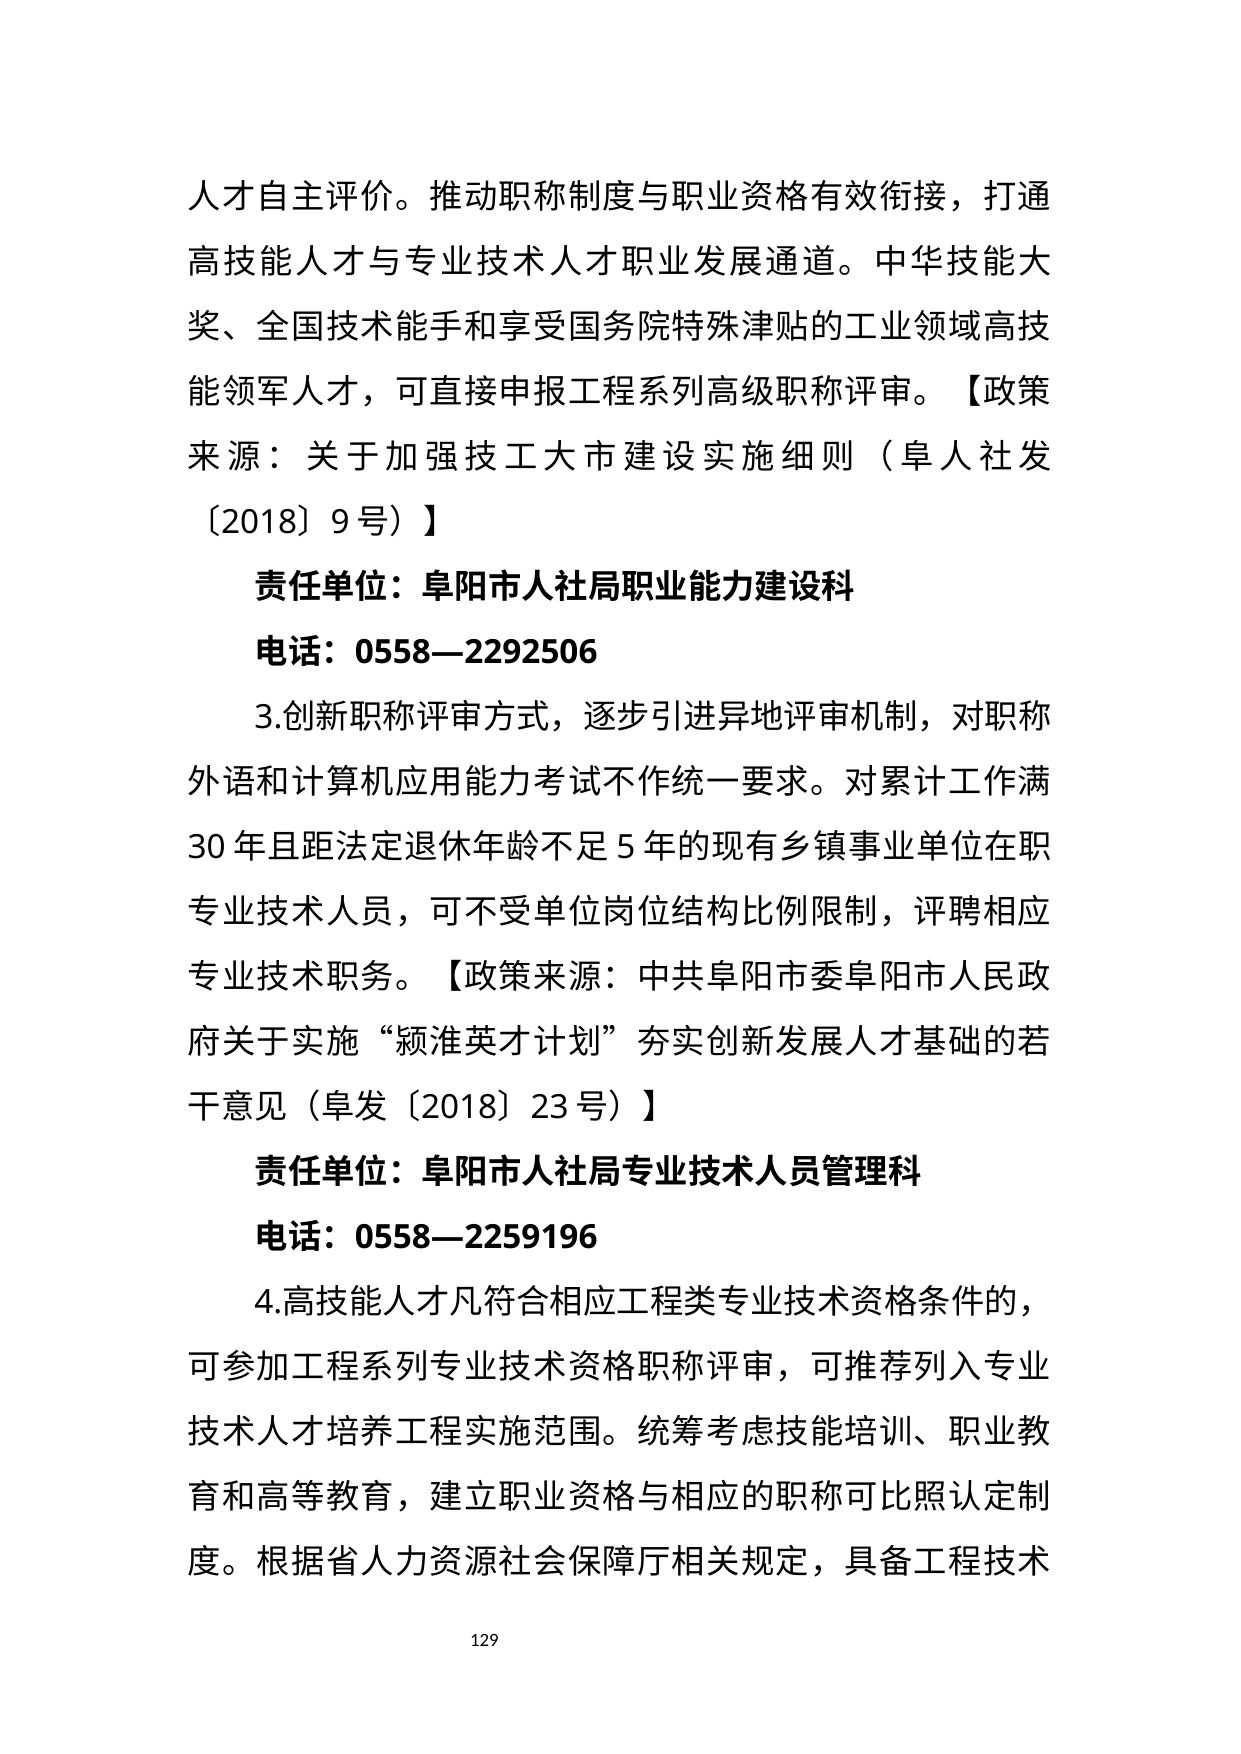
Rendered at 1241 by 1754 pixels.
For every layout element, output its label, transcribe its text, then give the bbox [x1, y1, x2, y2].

text 电话：0558—2292506 [187, 617, 1053, 682]
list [187, 1267, 1053, 1592]
text 责任单位：阜阳市人社局专业技术人员管理科 [187, 1137, 1053, 1202]
text 责任单位：阜阳市人社局职业能力建设科 [187, 552, 1053, 617]
text 电话：0558—2259196 [187, 1202, 1053, 1267]
text 3.创新职称评审方式，逐步引进异地评审机制，对职称外语和计算机应用能力考试不作统一要求。对累计工作满30年且距法定退休年龄不足5年的现有乡镇事业单位在职专业技术人员，可不受单位岗位结构比例限制，评聘相应专业技术职务。【政策来源：中共阜阳市委阜阳市人民政府关于实施“颍淮英才计划”夯实创新发展人才基础的若干意见（阜发〔2018〕23号）】 [187, 682, 1053, 1137]
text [187, 162, 1053, 552]
